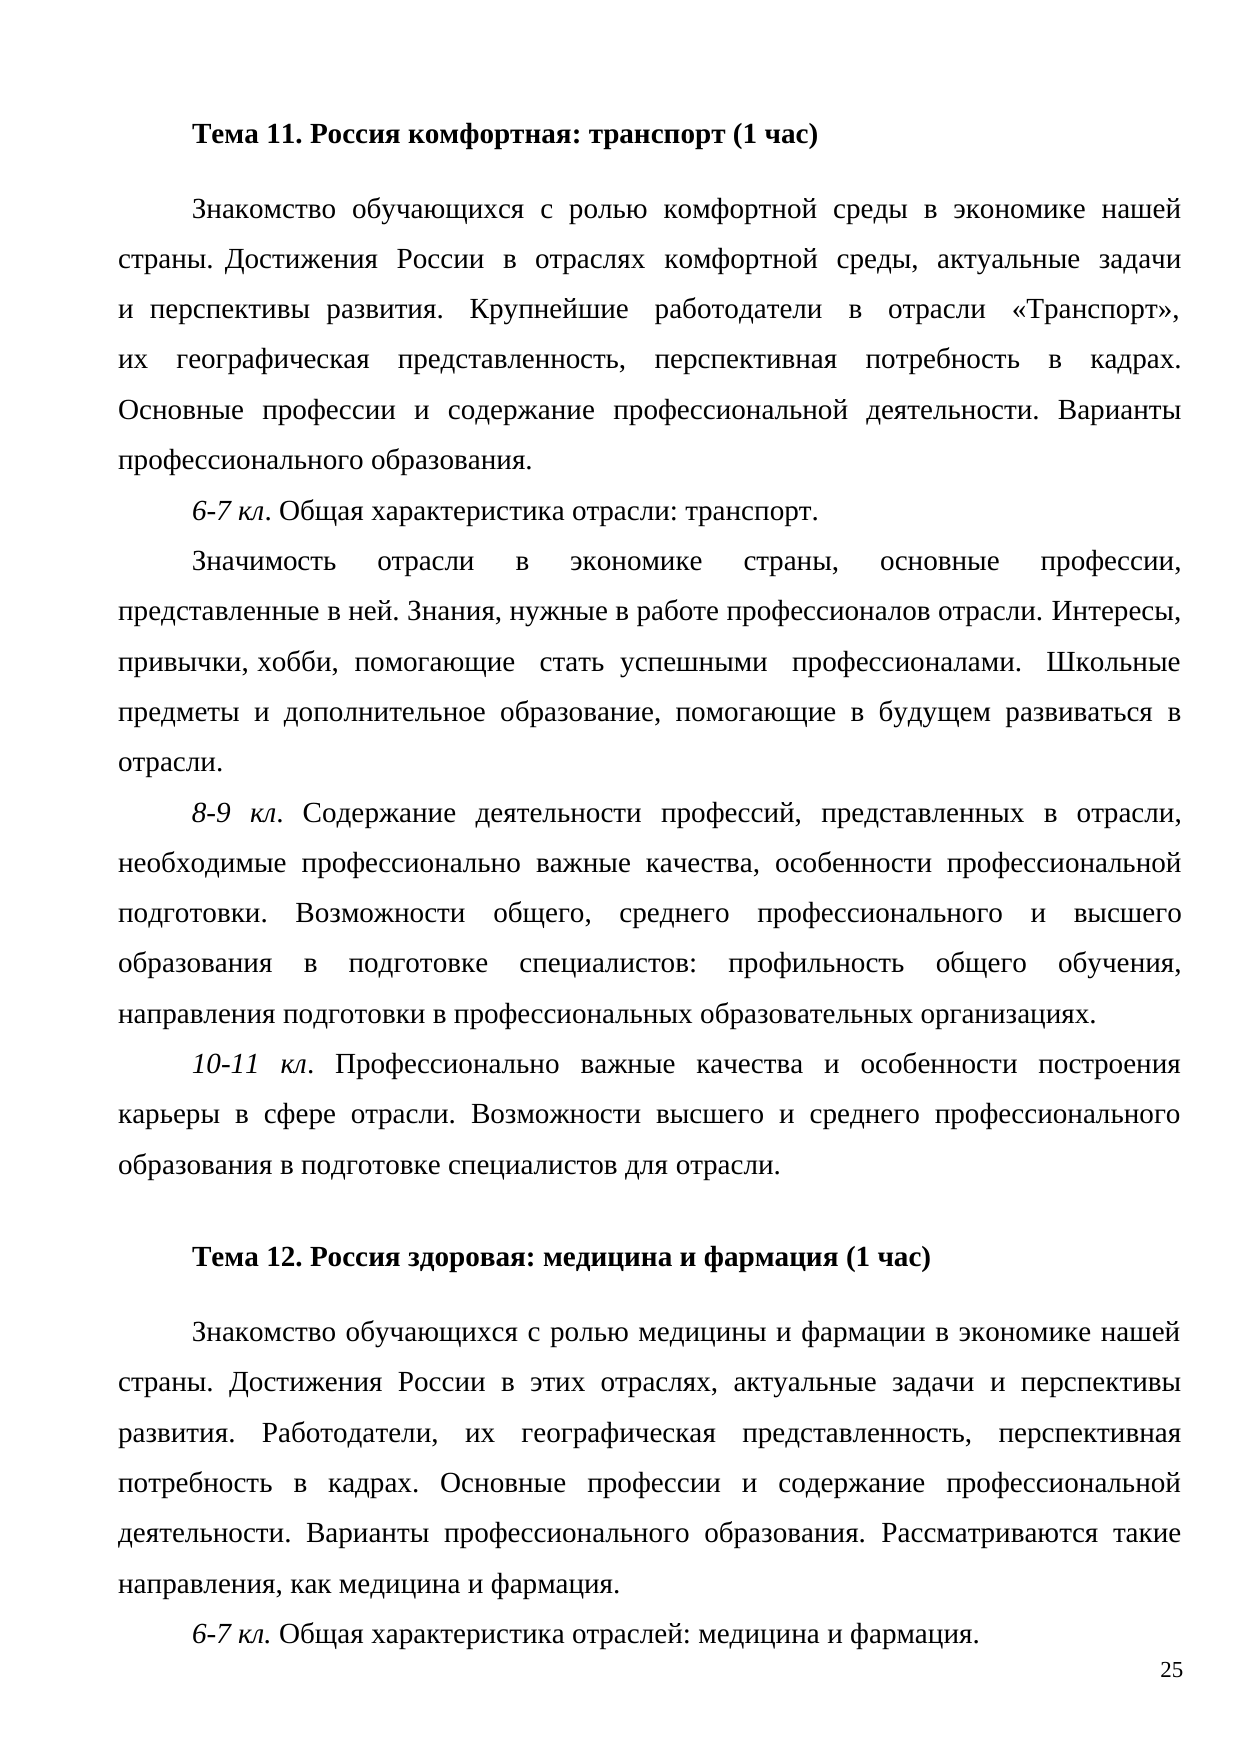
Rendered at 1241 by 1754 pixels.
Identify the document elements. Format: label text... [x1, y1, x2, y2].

text 10-11 кл. Профессионально важные качества и особенности построения карьеры в сфере отрасли. Возможности высшего и среднего профессионального образования в подготовке специалистов для отрасли. [118, 1046, 1181, 1180]
text 8-9 кл. Содержание деятельности профессий, представленных в отрасли, необходимые профессионально важные качества, особенности профессиональной подготовки. Возможности общего, среднего профессионального и высшего образования в подготовке специалистов: профильность общего обучения, направления подготовки в профессиональных образовательных организациях. [118, 795, 1182, 1029]
text 6-7 кл. Общая характеристика отраслей: медицина и фармация. [192, 1616, 1192, 1650]
text Знакомство обучающихся с ролью комфортной среды в экономике нашей страны. Достижения России в отраслях комфортной среды, актуальные задачи и перспективы развития. Крупнейшие работодатели в отрасли «Транспорт», их географическая представленность, перспективная потребность в кадрах. Основные профессии и содержание профессиональной деятельности. Варианты профессионального образования. [118, 191, 1182, 476]
text Значимость отрасли в экономике страны, основные профессии, представленные в ней. Знания, нужные в работе профессионалов отрасли. Интересы, привычки, хобби, помогающие стать успешными профессионалами. Школьные предметы и дополнительное образование, помогающие в будущем развиваться в отрасли. [118, 543, 1181, 778]
text 6-7 кл. Общая характеристика отрасли: транспорт. [192, 493, 1192, 526]
subtitle Тема 12. Россия здоровая: медицина и фармация (1 час) [192, 1239, 1192, 1273]
text Знакомство обучающихся с ролью медицины и фармации в экономике нашей страны. Достижения России в этих отраслях, актуальные задачи и перспективы развития. Работодатели, их географическая представленность, перспективная потребность в кадрах. Основные профессии и содержание профессиональной деятельности. Варианты профессионального образования. Рассматриваются такие направления, как медицина и фармация. [118, 1314, 1181, 1599]
subtitle Тема 11. Россия комфортная: транспорт (1 час) [192, 116, 1192, 149]
